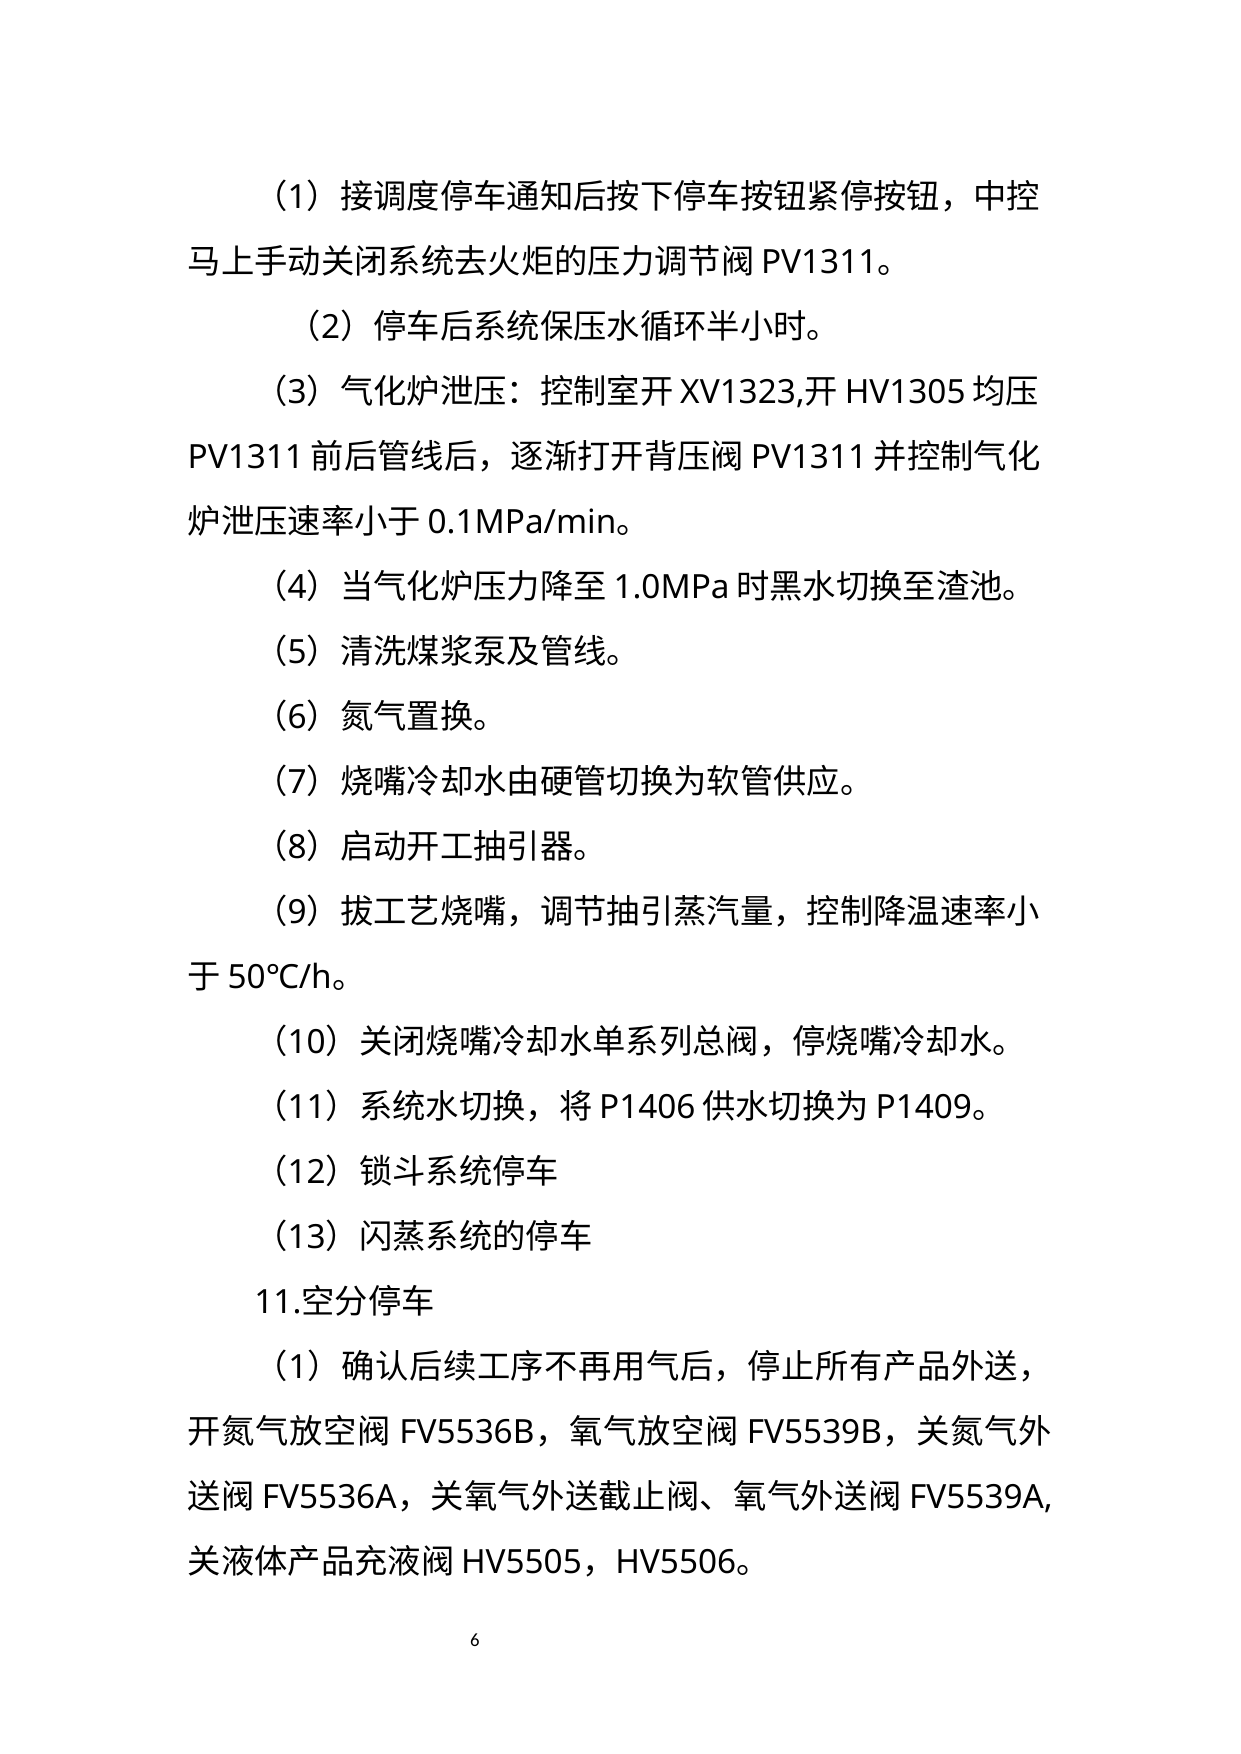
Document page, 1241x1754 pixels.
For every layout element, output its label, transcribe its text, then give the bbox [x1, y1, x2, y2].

text （11）系统水切换，将P1406供水切换为P1409。 [187, 1072, 1053, 1137]
text （5）清洗煤浆泵及管线。 [187, 617, 1053, 682]
text 11.空分停车 [187, 1267, 1053, 1332]
text （6）氮气置换。 [187, 682, 1053, 747]
text （7）烧嘴冷却水由硬管切换为软管供应。 [187, 747, 1053, 812]
text （9）拔工艺烧嘴，调节抽引蒸汽量，控制降温速率小于50℃/h。 [187, 877, 1053, 1007]
text （1）接调度停车通知后按下停车按钮紧停按钮，中控马上手动关闭系统去火炬的压力调节阀PV1311。 [187, 162, 1053, 292]
text （2）停车后系统保压水循环半小时。 [187, 292, 1053, 357]
text （10）关闭烧嘴冷却水单系列总阀，停烧嘴冷却水。 [187, 1007, 1053, 1072]
text （3）气化炉泄压：控制室开XV1323,开HV1305均压PV1311前后管线后，逐渐打开背压阀PV1311并控制气化炉泄压速率小于0.1MPa/min。 [187, 357, 1053, 552]
text （13）闪蒸系统的停车 [187, 1202, 1053, 1267]
text （1）确认后续工序不再用气后，停止所有产品外送，开氮气放空阀FV5536B，氧气放空阀FV5539B，关氮气外送阀FV5536A，关氧气外送截止阀、氧气外送阀FV5539A,关液体产品充液阀HV5505，HV5506。 [187, 1332, 1053, 1592]
text （4）当气化炉压力降至1.0MPa时黑水切换至渣池。 [187, 552, 1053, 617]
text （12）锁斗系统停车 [187, 1137, 1053, 1202]
text （8）启动开工抽引器。 [187, 812, 1053, 877]
